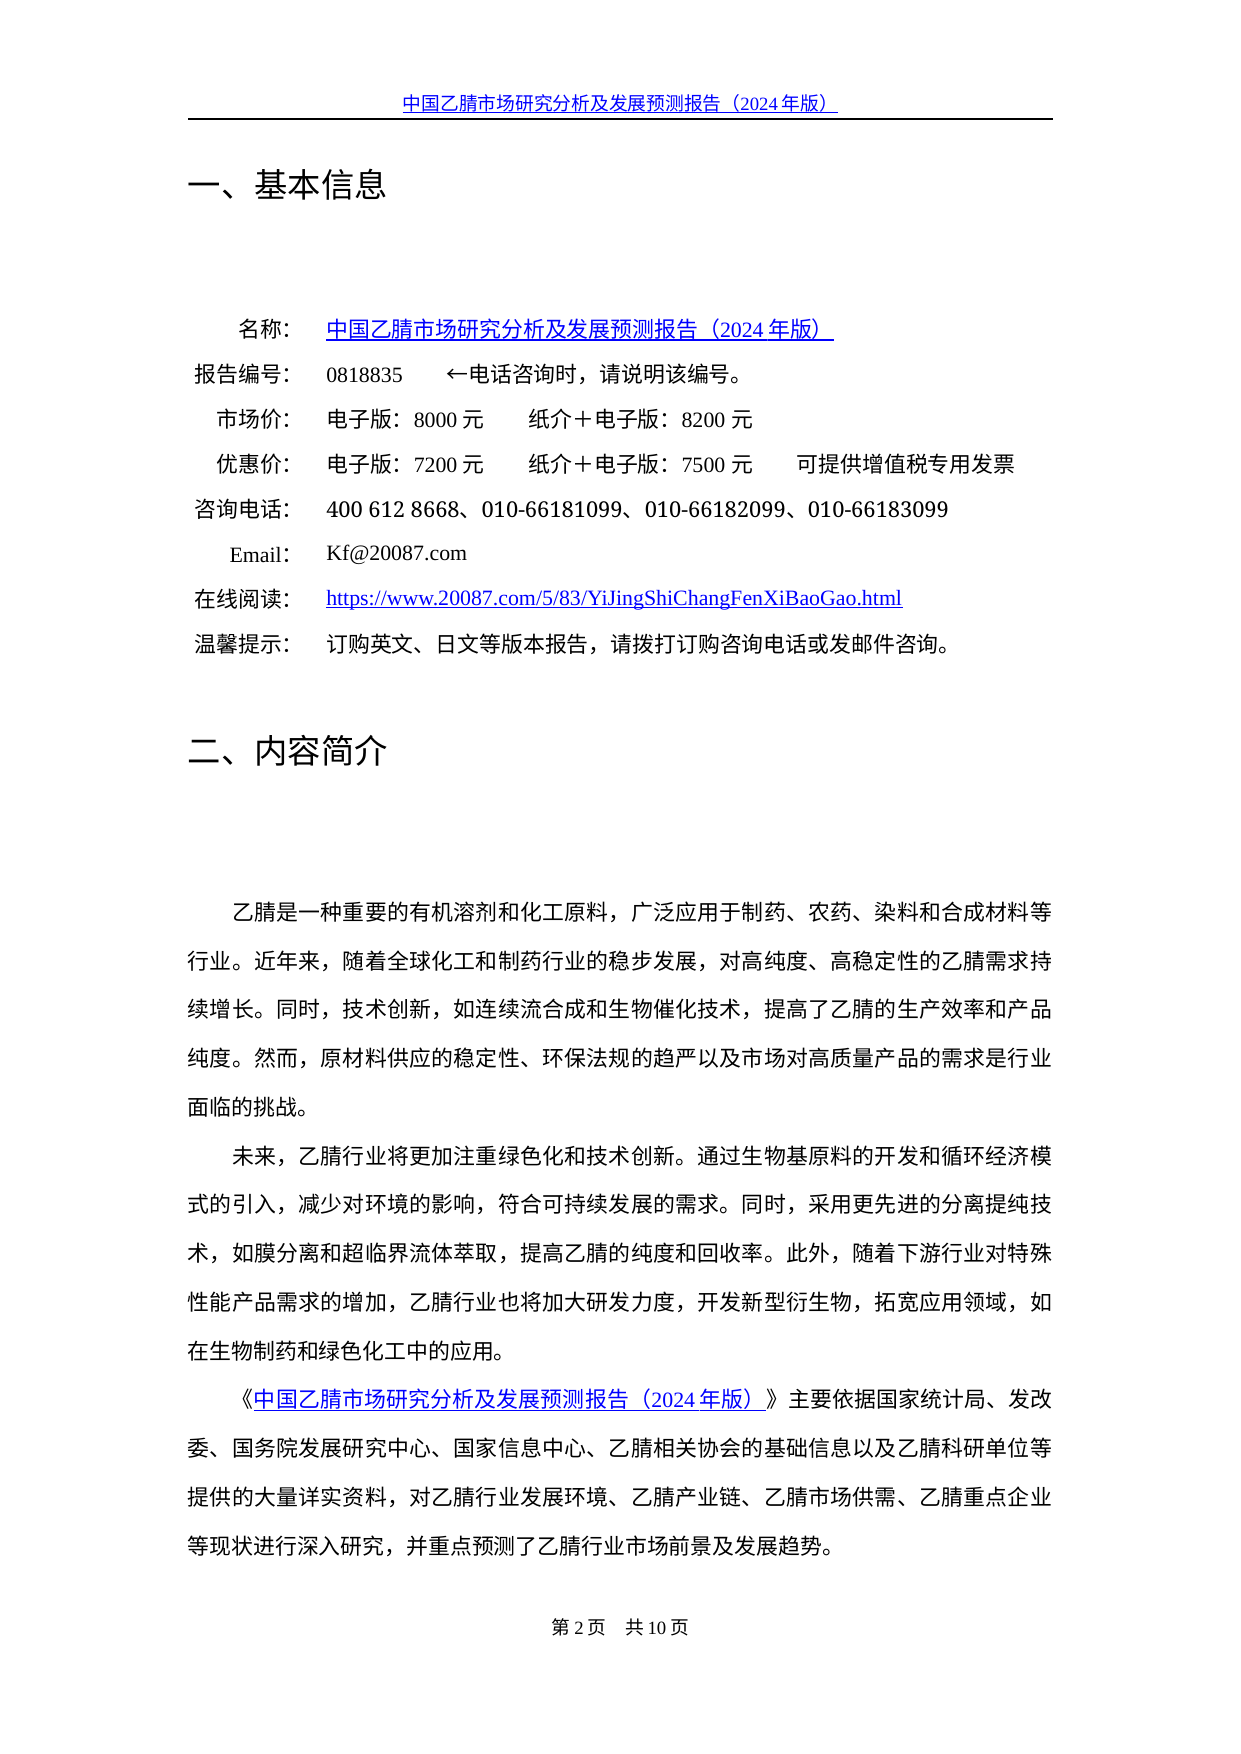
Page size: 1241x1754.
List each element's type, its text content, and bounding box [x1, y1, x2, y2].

table_cell 电子版：7200 元 纸介＋电子版：7500 元 可提供增值税专用发票 [315, 447, 1073, 492]
table_cell 电子版：8000 元 纸介＋电子版：8200 元 [315, 402, 1073, 447]
table_cell Email： [167, 537, 315, 582]
table_cell 优惠价： [167, 447, 315, 492]
title 二、内容简介 [187, 717, 1053, 782]
table_cell 温馨提示： [167, 627, 315, 672]
table_cell [315, 582, 1073, 627]
table_cell 报告编号： [167, 357, 315, 402]
table_cell 市场价： [167, 402, 315, 447]
title 一、基本信息 [187, 150, 1053, 215]
table_cell 订购英文、日文等版本报告，请拨打订购咨询电话或发邮件咨询。 [315, 627, 1073, 672]
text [187, 894, 1053, 1561]
table_header 名称： [167, 312, 315, 357]
table_cell 在线阅读： [167, 582, 315, 627]
table_header 中国乙腈市场研究分析及发展预测报告（2024年版） [315, 312, 1073, 357]
table_cell 咨询电话： [167, 492, 315, 537]
table_cell 0818835 ←电话咨询时，请说明该编号。 [315, 357, 1073, 402]
table_cell 400 612 8668、010-66181099、010-66182099、010-66183099 [315, 492, 1073, 537]
table_cell Kf@20087.com [315, 537, 1073, 582]
